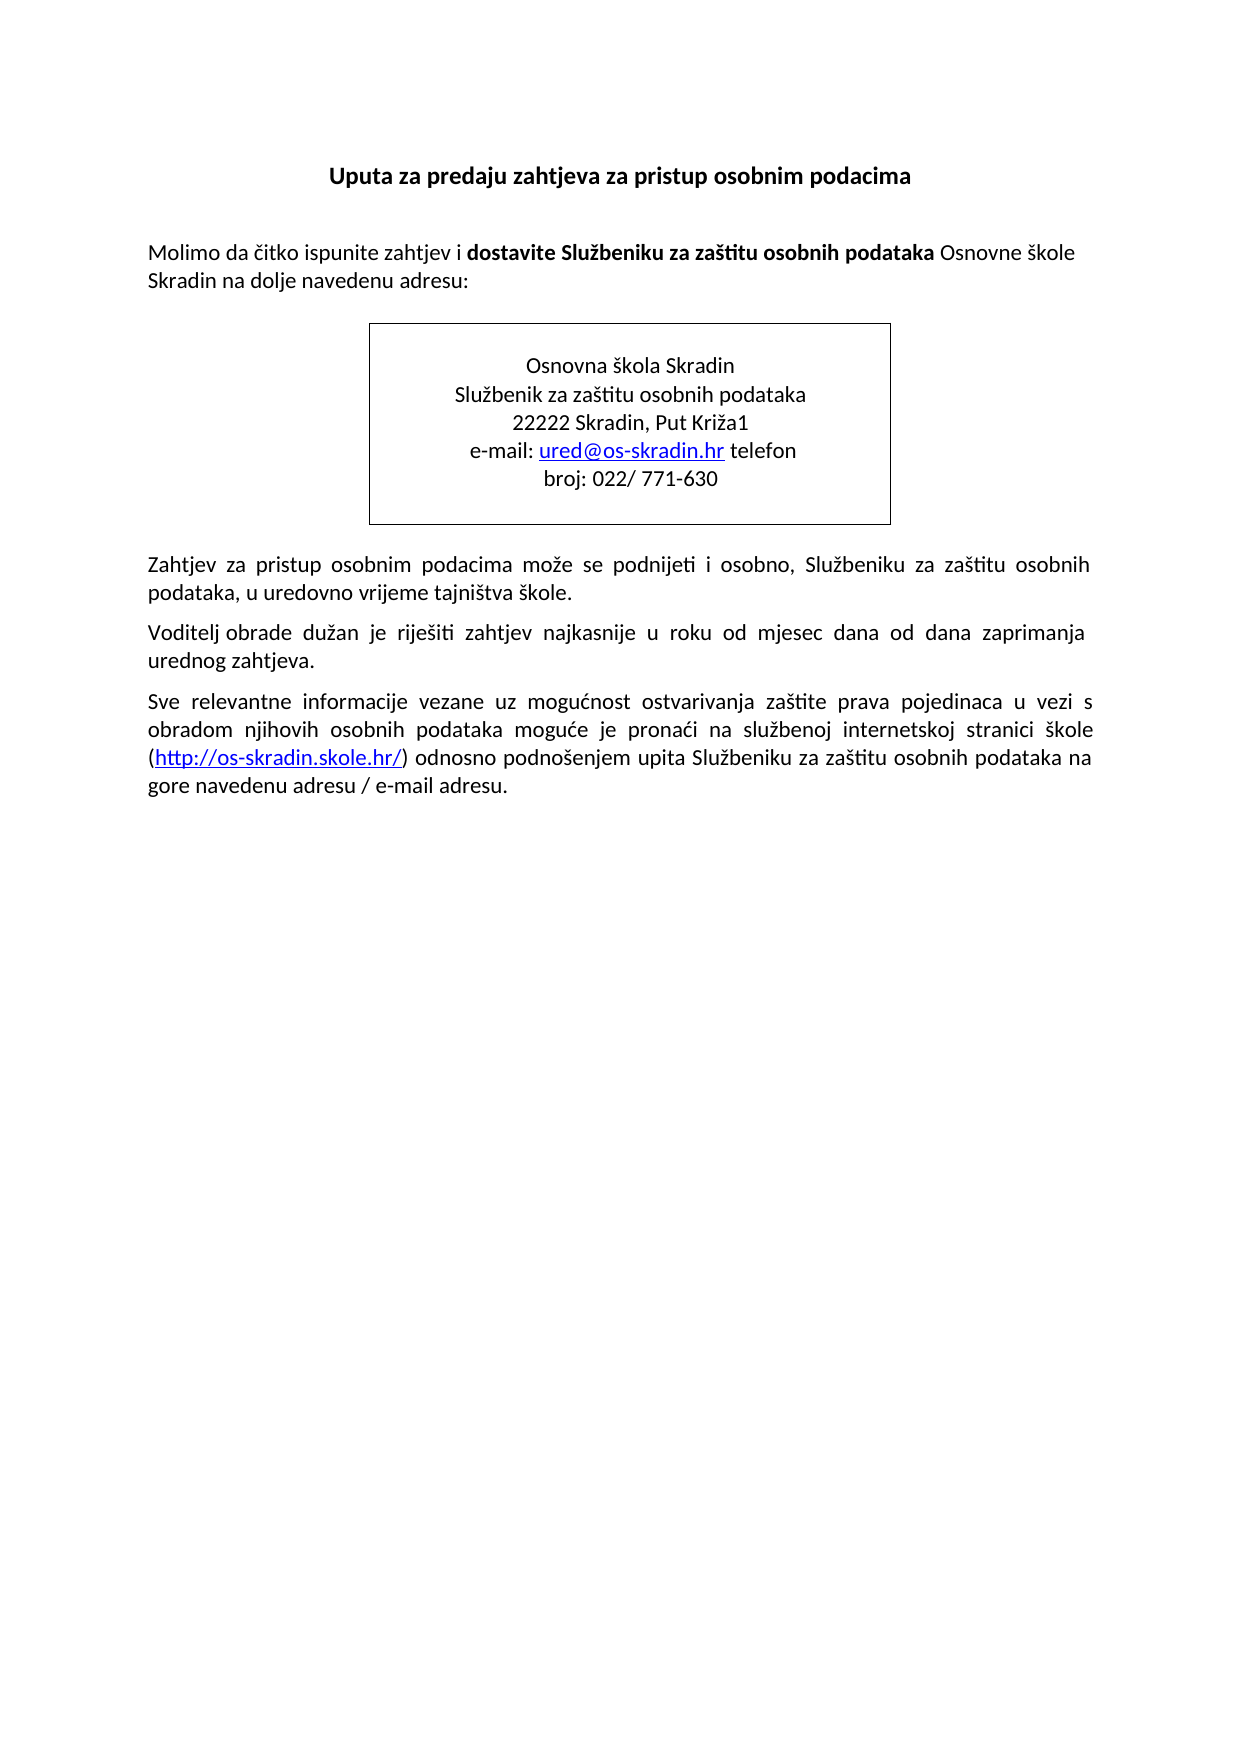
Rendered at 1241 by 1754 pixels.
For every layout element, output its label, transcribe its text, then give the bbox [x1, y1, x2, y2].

text Sve relevantne informacije vezane uz mogućnost ostvarivanja zaštite prava pojedinaca u vezi s obradom njihovih osobnih podataka moguće je pronaći na službenoj internetskoj stranici škole (http://os-skradin.skole.hr/) odnosno podnošenjem upita Službeniku za zaštitu osobnih podataka na gore navedenu adresu / e-mail adresu. [148, 687, 1093, 799]
text urednog zahtjeva. [148, 647, 1105, 674]
text Molimo da čitko ispunite zahtjev i dostavite Službeniku za zaštitu osobnih podataka Osnovne škole [148, 238, 1105, 266]
text Uputa za predaju zahtjeva za pristup osobnim podacima [207, 161, 1033, 191]
text Voditelj obrade dužan je riješiti zahtjev najkasnije u roku od mjesec dana od dana zaprimanja [148, 618, 1105, 647]
text Skradin na dolje navedenu adresu: [148, 266, 1105, 294]
text podataka, u uredovno vrijeme tajništva škole. [148, 578, 1105, 606]
text Zahtjev za pristup osobnim podacima može se podnijeti i osobno, Službeniku za zaštitu osobnih [148, 550, 1105, 578]
